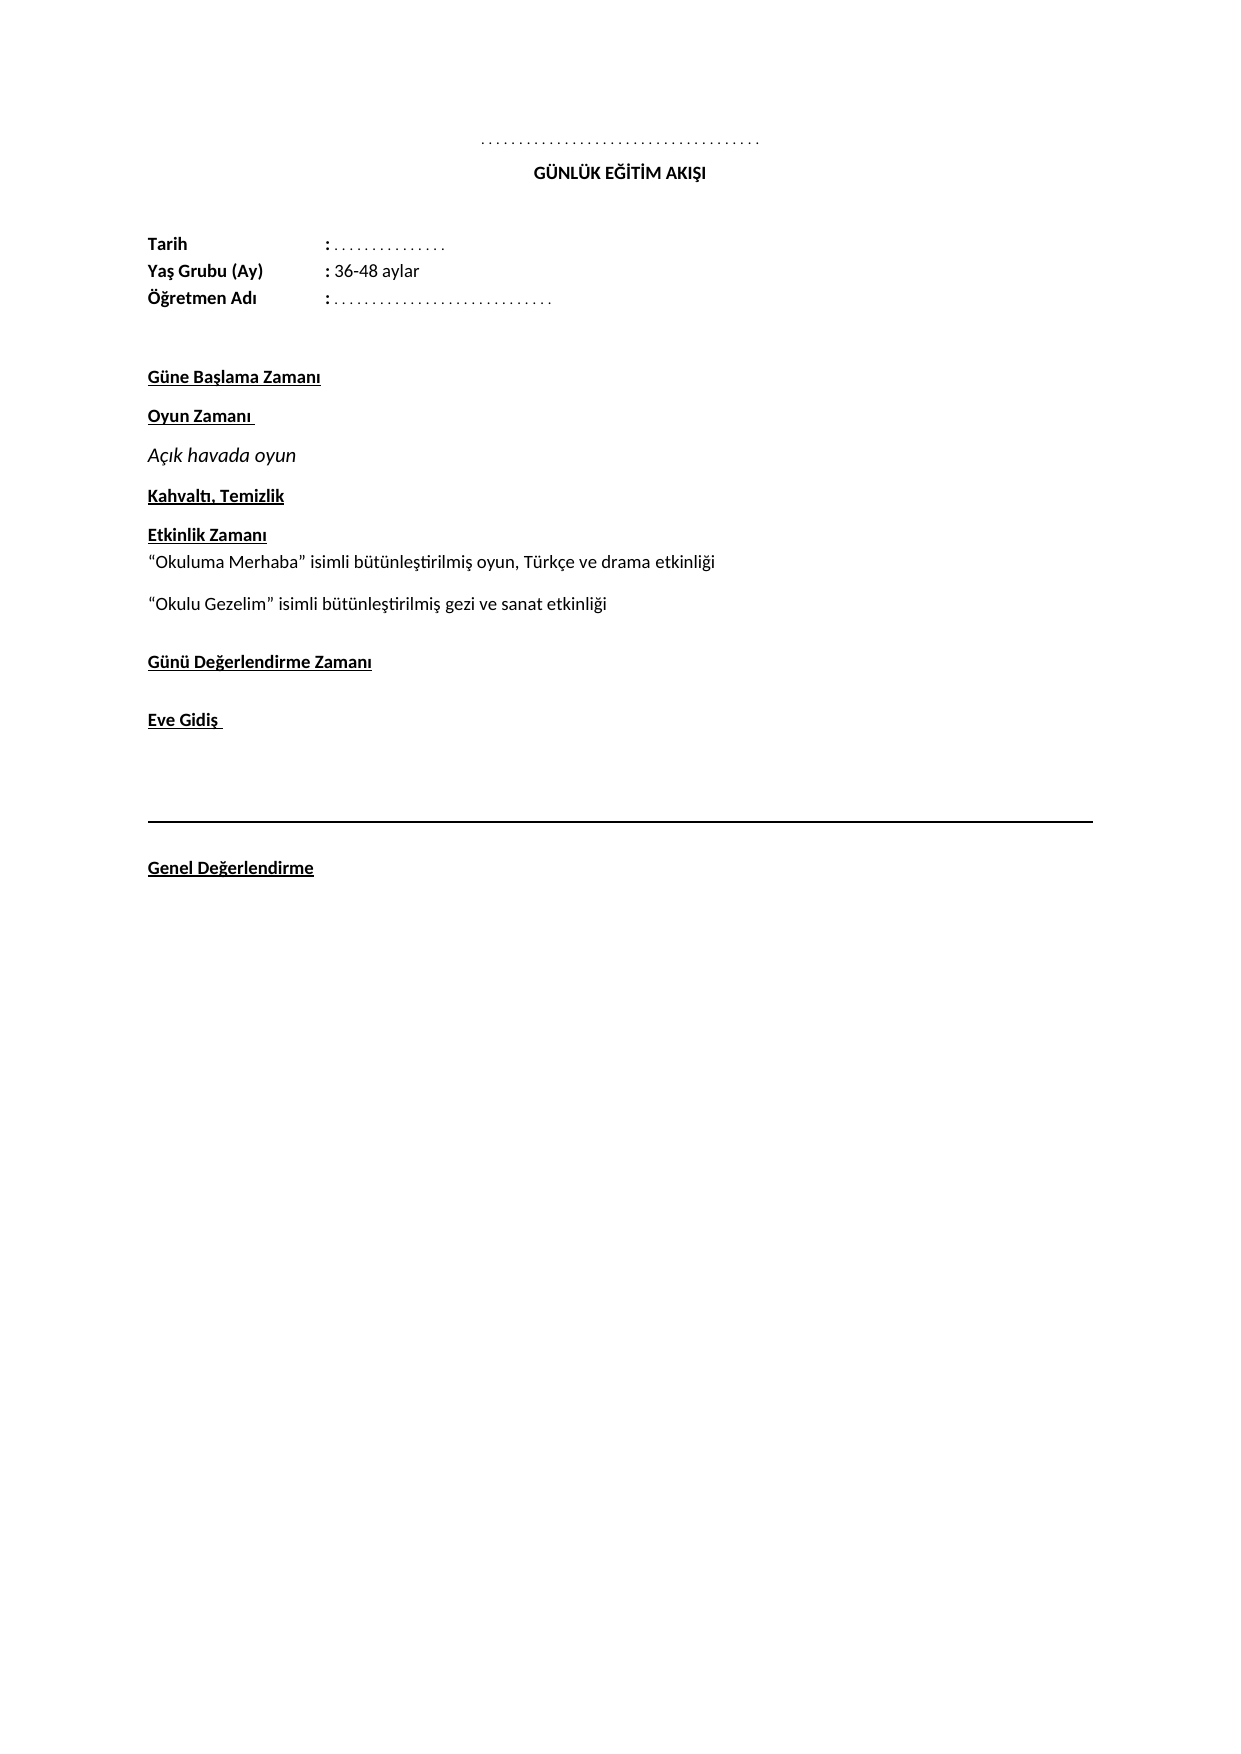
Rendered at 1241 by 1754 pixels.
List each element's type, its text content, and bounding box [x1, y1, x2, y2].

text Oyun Zamanı [148, 392, 1093, 428]
text ..................................... [148, 131, 1093, 148]
text Kahvaltı, Temizlik [148, 471, 1093, 507]
text Eve Gidiş [148, 706, 1093, 731]
text GÜNLÜK EĞİTİM AKIŞI [148, 161, 1093, 184]
text Günü Değerlendirme Zamanı [148, 648, 1093, 673]
text Etkinlik Zamanı [148, 511, 1093, 546]
text Açık havada oyun [148, 432, 1093, 467]
text Genel Değerlendirme [148, 856, 1093, 879]
text “Okulu Gezelim” isimli bütünleştirilmiş gezi ve sanat etkinliği [148, 579, 1093, 615]
text Öğretmen Adı : ............................. [148, 286, 1093, 309]
text “Okuluma Merhaba” isimli bütünleştirilmiş oyun, Türkçe ve drama etkinliği [148, 551, 1093, 573]
text Tarih : ............... [148, 232, 1093, 255]
text Güne Başlama Zamanı [148, 353, 1093, 388]
text Yaş Grubu (Ay) : 36-48 aylar [148, 259, 1093, 282]
